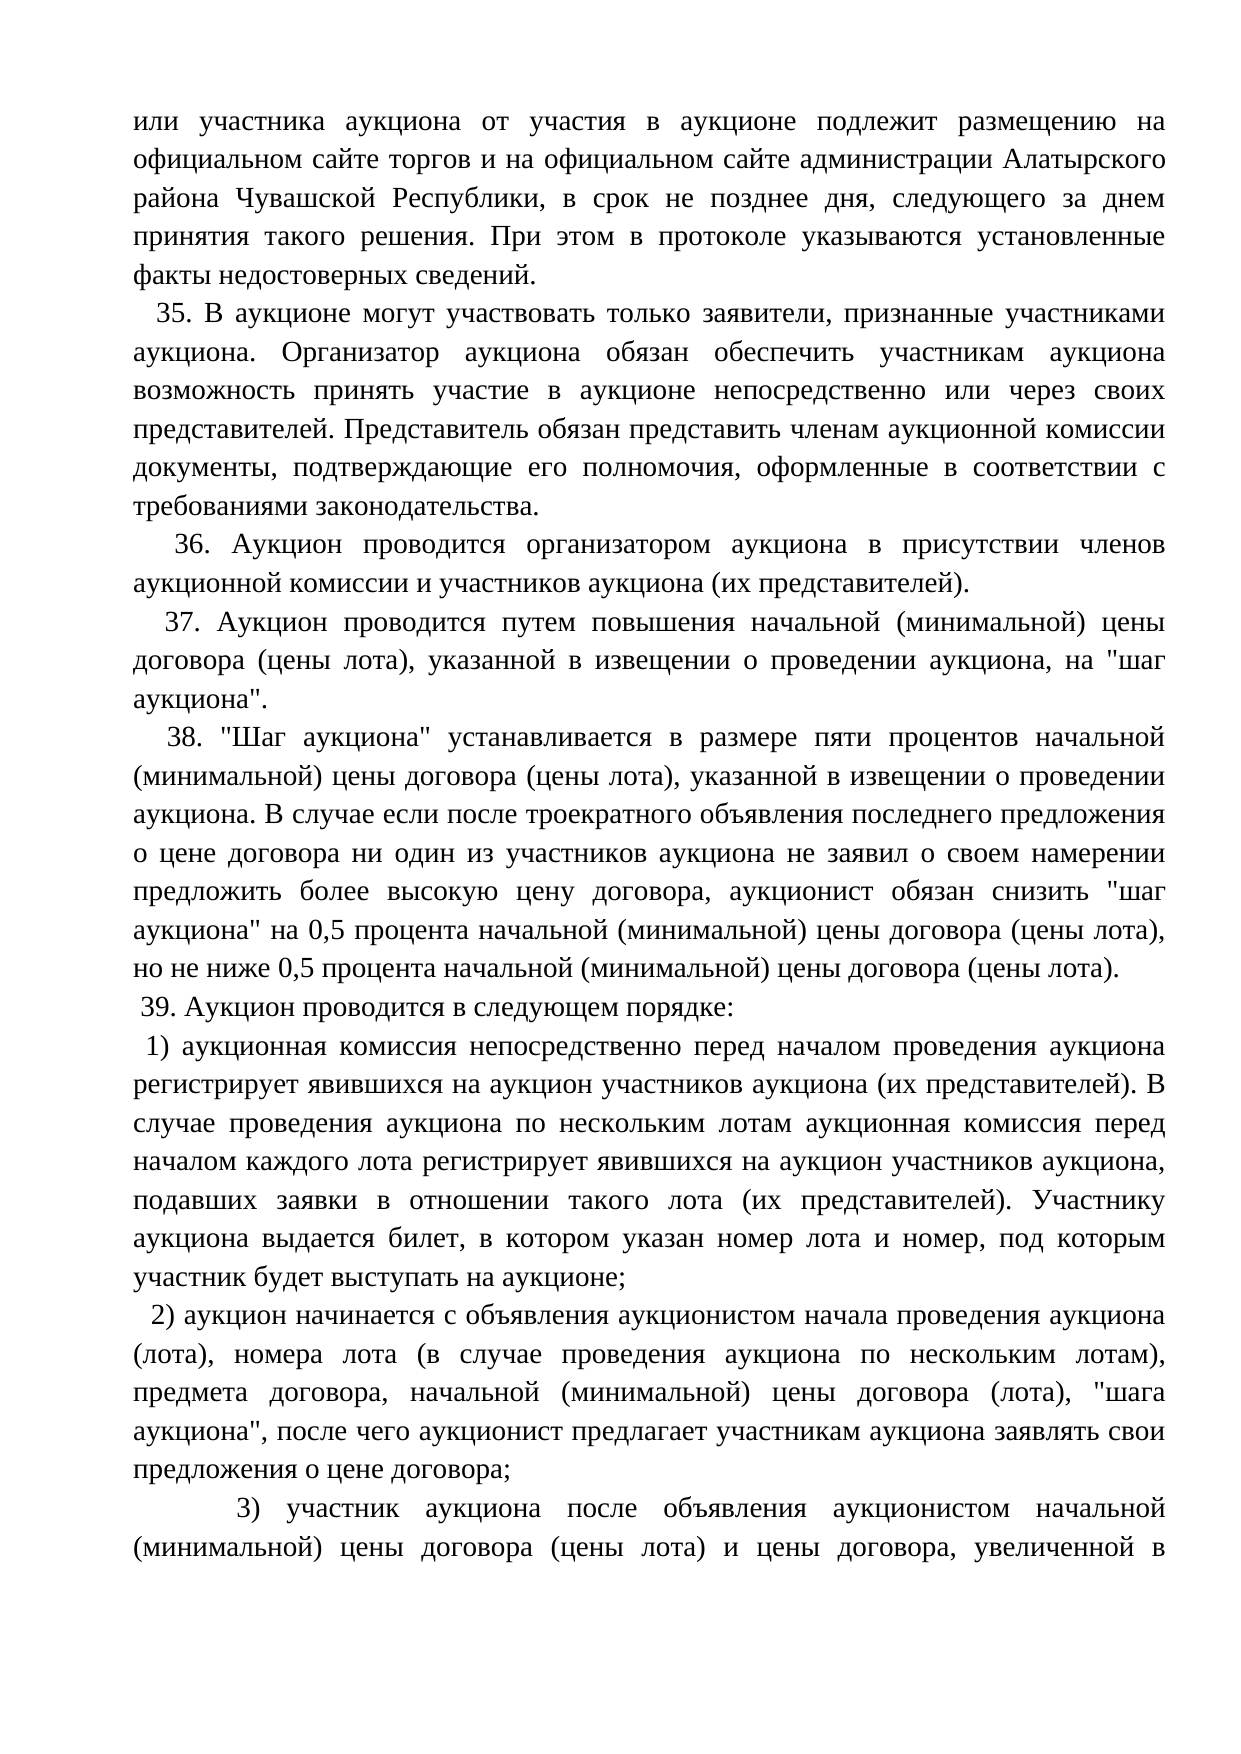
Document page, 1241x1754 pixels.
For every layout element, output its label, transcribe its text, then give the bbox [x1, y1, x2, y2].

text 1) аукционная комиссия непосредственно перед началом проведения аукциона регистрирует явившихся на аукцион участников аукциона (их представителей). В случае проведения аукциона по нескольким лотам аукционная комиссия перед началом каждого лота регистрирует явившихся на аукцион участников аукциона, подавших заявки в отношении такого лота (их представителей). Участнику аукциона выдается билет, в котором указан номер лота и номер, под которым участник будет выступать на аукционе; [133, 1028, 1167, 1292]
text 39. Аукцион проводится в следующем порядке: [133, 989, 1167, 1023]
text 38. "Шаг аукциона" устанавливается в размере пяти процентов начальной (минимальной) цены договора (цены лота), указанной в извещении о проведении аукциона. В случае если после троекратного объявления последнего предложения о цене договора ни один из участников аукциона не заявил о своем намерении предложить более высокую цену договора, аукционист обязан снизить "шаг аукциона" на 0,5 процента начальной (минимальной) цены договора (цены лота), но не ниже 0,5 процента начальной (минимальной) цены договора (цены лота). [133, 719, 1167, 984]
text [133, 1490, 1167, 1562]
text 35. В аукционе могут участвовать только заявители, признанные участниками аукциона. Организатор аукциона обязан обеспечить участникам аукциона возможность принять участие в аукционе непосредственно или через своих представителей. Представитель обязан представить членам аукционной комиссии документы, подтверждающие его полномочия, оформленные в соответствии с требованиями законодательства. [133, 295, 1167, 522]
text 36. Аукцион проводится организатором аукциона в присутствии членов аукционной комиссии и участников аукциона (их представителей). [133, 527, 1167, 599]
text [133, 103, 1167, 290]
text 37. Аукцион проводится путем повышения начальной (минимальной) цены договора (цены лота), указанной в извещении о проведении аукциона, на "шаг аукциона". [133, 604, 1167, 714]
text 2) аукцион начинается с объявления аукционистом начала проведения аукциона (лота), номера лота (в случае проведения аукциона по нескольким лотам), предмета договора, начальной (минимальной) цены договора (лота), "шага аукциона", после чего аукционист предлагает участникам аукциона заявлять свои предложения о цене договора; [133, 1297, 1167, 1485]
